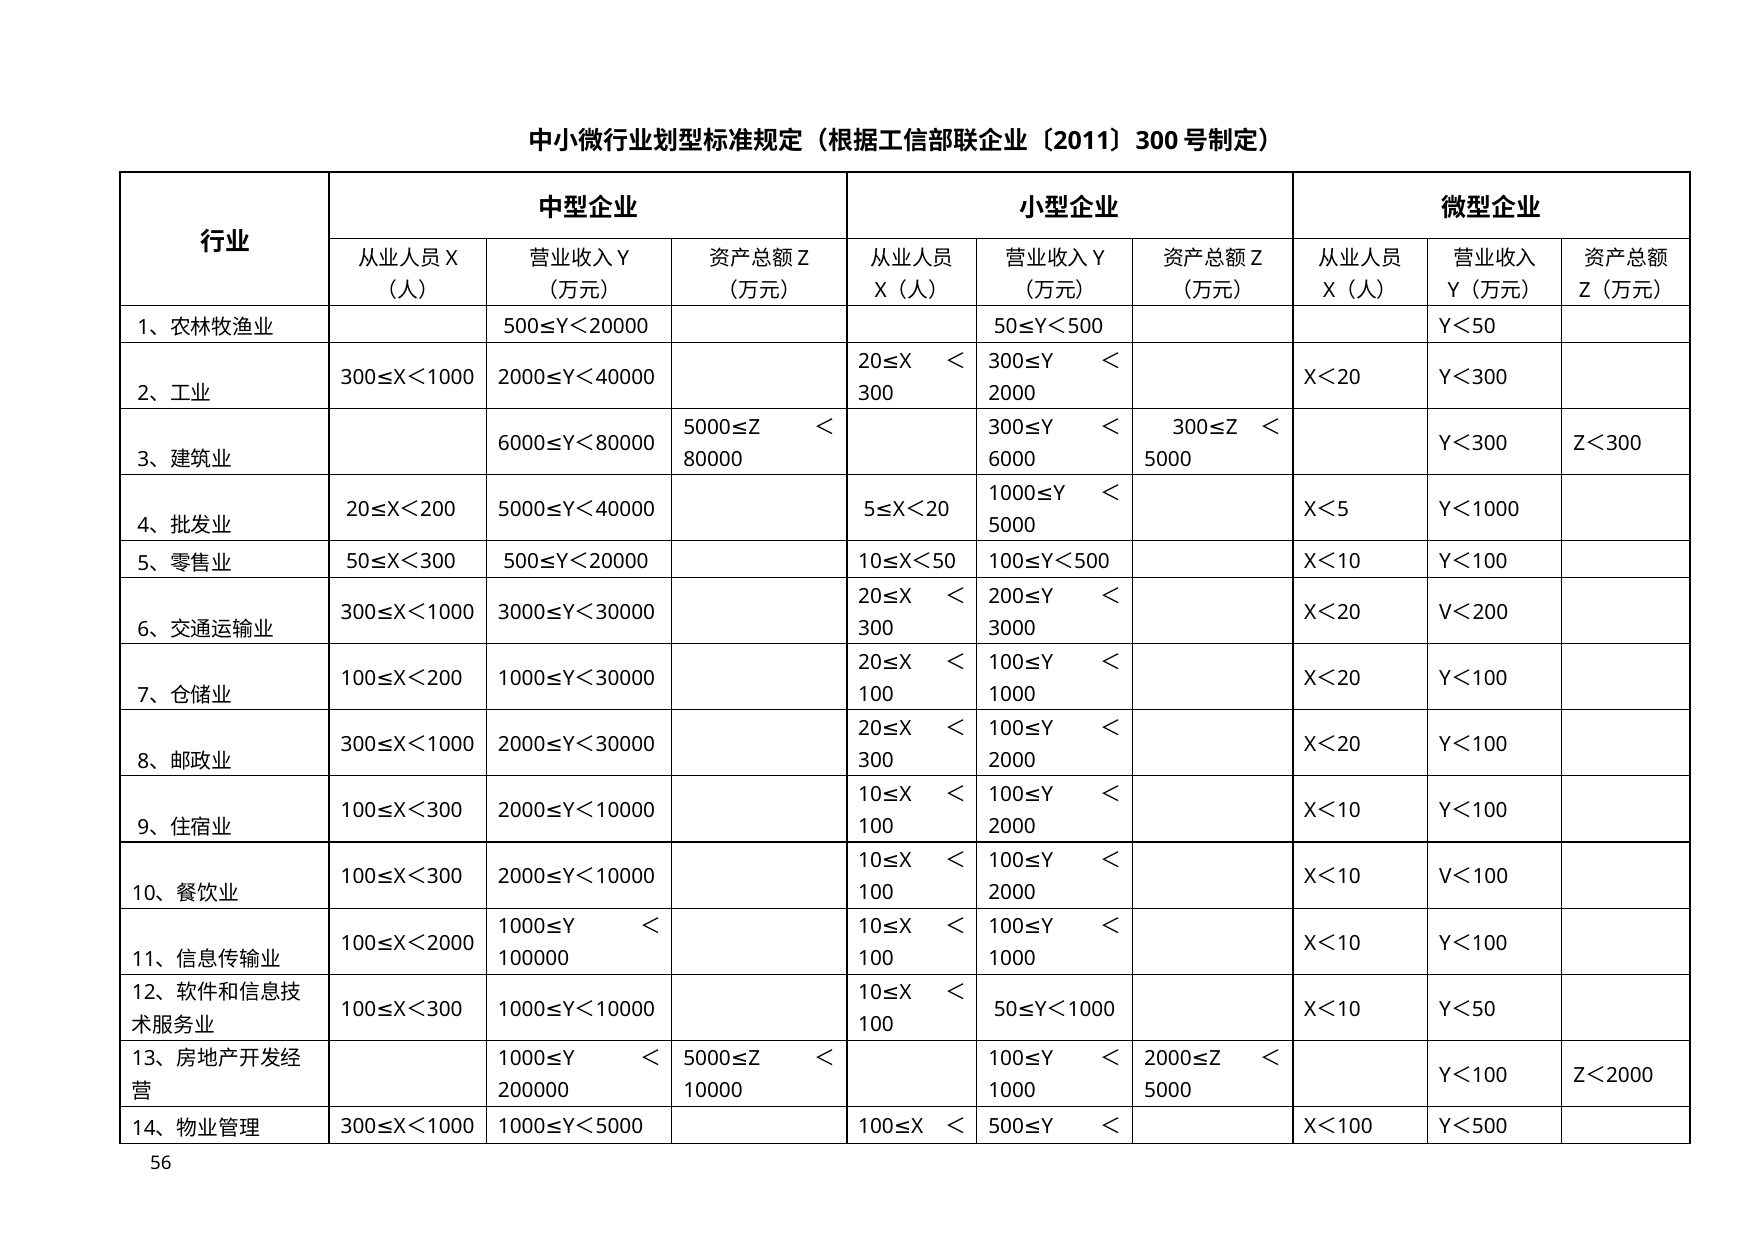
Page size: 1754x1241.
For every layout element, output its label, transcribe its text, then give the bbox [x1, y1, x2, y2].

table_cell 11、信息传输业 [121, 909, 328, 973]
table_cell 200≤Y＜3000 [977, 578, 1132, 643]
table_cell 100≤Y＜2000 [977, 710, 1132, 775]
table_cell 300≤X＜1000 [330, 1107, 486, 1142]
table_cell [1133, 975, 1292, 1039]
table_cell 300≤Z＜5000 [1133, 409, 1292, 474]
table_cell [672, 776, 846, 841]
table_cell 300≤X＜1000 [330, 578, 486, 643]
table_cell [1133, 843, 1292, 907]
table_cell 9、住宿业 [121, 776, 328, 841]
table_cell 500≤Y＜20000 [487, 541, 671, 577]
table_cell [1133, 776, 1292, 841]
table_cell [672, 843, 846, 907]
table_cell 1000≤Y＜10000 [487, 975, 671, 1039]
table_cell X＜5 [1294, 475, 1427, 540]
table_cell 100≤X＜300 [330, 843, 486, 907]
table_cell [330, 306, 486, 342]
table_cell 20≤X＜200 [330, 475, 486, 540]
table_cell [1562, 710, 1689, 775]
table_cell 50≤Y＜500 [977, 306, 1132, 342]
table_cell 100≤Y＜1000 [977, 909, 1132, 973]
table_cell 100≤Y＜2000 [977, 776, 1132, 841]
table_cell [1562, 644, 1689, 709]
table_cell 300≤Y＜6000 [977, 409, 1132, 474]
table_cell 20≤X＜300 [848, 578, 976, 643]
table_cell 20≤X＜300 [848, 343, 976, 408]
table_cell 2000≤Y＜40000 [487, 343, 671, 408]
table_cell Z＜300 [1562, 409, 1689, 474]
table_cell 13、房地产开发经营 [121, 1041, 328, 1106]
table_cell Y＜300 [1428, 409, 1561, 474]
table_cell [672, 541, 846, 577]
table_cell 1000≤Y＜5000 [487, 1107, 671, 1142]
table_cell 1、农林牧渔业 [121, 306, 328, 342]
table_cell [672, 1107, 846, 1142]
table_cell 从业人员X（人） [1294, 239, 1427, 305]
table_cell 营业收入Y （万元） [977, 239, 1132, 305]
table_cell X＜20 [1294, 578, 1427, 643]
table_cell [672, 306, 846, 342]
table_cell [1562, 475, 1689, 540]
table_cell [1133, 644, 1292, 709]
table_cell 资产总额Z （万元） [1133, 239, 1292, 305]
table_cell [1294, 409, 1427, 474]
table_cell 资产总额Z（万元） [1562, 239, 1689, 305]
table_cell Y＜1000 [1428, 475, 1561, 540]
table_cell Z＜2000 [1562, 1041, 1689, 1106]
table_cell 8、邮政业 [121, 710, 328, 775]
table_cell [1562, 909, 1689, 973]
table_cell 3000≤Y＜30000 [487, 578, 671, 643]
table_cell V＜100 [1428, 843, 1561, 907]
table_cell 小型企业 [848, 173, 1292, 238]
table_cell X＜10 [1294, 843, 1427, 907]
table_cell X＜100 [1294, 1107, 1427, 1142]
table_cell 10≤X＜100 [848, 975, 976, 1039]
table_cell X＜20 [1294, 644, 1427, 709]
table_cell 2000≤Y＜10000 [487, 843, 671, 907]
table_cell 1000≤Y＜30000 [487, 644, 671, 709]
table_cell 50≤Y＜1000 [977, 975, 1132, 1039]
table_cell 4、批发业 [121, 475, 328, 540]
table_cell [1133, 306, 1292, 342]
table_cell [1133, 578, 1292, 643]
table_cell [330, 409, 486, 474]
table_cell 7、仓储业 [121, 644, 328, 709]
table_cell [1562, 843, 1689, 907]
table_cell 10≤X＜100 [848, 909, 976, 973]
table_cell [1562, 975, 1689, 1039]
table_cell [1562, 306, 1689, 342]
table_cell [330, 1041, 486, 1106]
table_cell X＜10 [1294, 541, 1427, 577]
table_cell 100≤Y＜1000 [977, 1041, 1132, 1106]
table_cell [1133, 541, 1292, 577]
table_cell 100≤X＜300 [330, 776, 486, 841]
table_cell 从业人员X（人） [330, 239, 486, 305]
table_cell [672, 475, 846, 540]
table_cell 5、零售业 [121, 541, 328, 577]
table_cell [1133, 909, 1292, 973]
table_cell 5000≤Z＜10000 [672, 1041, 846, 1106]
table_cell V＜200 [1428, 578, 1561, 643]
table_cell [1562, 578, 1689, 643]
table_cell 1000≤Y＜100000 [487, 909, 671, 973]
table_cell 1000≤Y＜5000 [977, 475, 1132, 540]
table_cell [1294, 1041, 1427, 1106]
table_cell [672, 343, 846, 408]
table_cell 1000≤Y＜200000 [487, 1041, 671, 1106]
table_cell Y＜100 [1428, 541, 1561, 577]
table_cell 300≤X＜1000 [330, 710, 486, 775]
table_cell [672, 644, 846, 709]
table_cell Y＜50 [1428, 975, 1561, 1039]
table_cell X＜20 [1294, 343, 1427, 408]
table_cell 10≤X＜100 [848, 843, 976, 907]
table_cell 2000≤Z＜5000 [1133, 1041, 1292, 1106]
table_cell Y＜100 [1428, 776, 1561, 841]
table_cell [1562, 343, 1689, 408]
table_cell Y＜100 [1428, 909, 1561, 973]
table_cell 12、软件和信息技术服务业 [121, 975, 328, 1039]
table_cell 中型企业 [330, 173, 846, 238]
table_cell Y＜100 [1428, 644, 1561, 709]
table_cell 微型企业 [1294, 173, 1689, 238]
table_cell 2000≤Y＜10000 [487, 776, 671, 841]
table_cell 20≤X＜300 [848, 710, 976, 775]
table_cell [1562, 776, 1689, 841]
table_cell [672, 710, 846, 775]
table_cell 6、交通运输业 [121, 578, 328, 643]
table_cell 100≤Y＜500 [977, 541, 1132, 577]
table_cell Y＜100 [1428, 710, 1561, 775]
table_cell 20≤X＜100 [848, 644, 976, 709]
table_cell 100≤X＜300 [848, 1107, 976, 1142]
table_cell 2000≤Y＜30000 [487, 710, 671, 775]
table_cell [1133, 475, 1292, 540]
table_cell 5000≤Y＜40000 [487, 475, 671, 540]
table_cell X＜10 [1294, 909, 1427, 973]
table_cell [672, 975, 846, 1039]
table_cell 2、工业 [121, 343, 328, 408]
table_cell 100≤X＜200 [330, 644, 486, 709]
table_cell [1562, 1107, 1689, 1142]
table_cell 行业 [121, 173, 328, 305]
table_cell 300≤Y＜2000 [977, 343, 1132, 408]
table_cell Y＜50 [1428, 306, 1561, 342]
table_cell [672, 578, 846, 643]
table_cell X＜10 [1294, 776, 1427, 841]
table_cell Y＜300 [1428, 343, 1561, 408]
table_cell 营业收入Y （万元） [487, 239, 671, 305]
table_cell 营业收入Y（万元） [1428, 239, 1561, 305]
table_cell [848, 1041, 976, 1106]
table_header 中小微行业划型标准规定（根据工信部联企业〔2011〕300号制定） [120, 106, 1691, 171]
table_cell 500≤Y＜1000 [977, 1107, 1132, 1142]
table_cell [1562, 541, 1689, 577]
table_cell 100≤X＜300 [330, 975, 486, 1039]
table_cell X＜20 [1294, 710, 1427, 775]
table_cell 100≤X＜2000 [330, 909, 486, 973]
table_cell [848, 409, 976, 474]
table_cell 5≤X＜20 [848, 475, 976, 540]
table_cell 500≤Y＜20000 [487, 306, 671, 342]
table_cell 14、物业管理 [121, 1107, 328, 1142]
table_cell Y＜100 [1428, 1041, 1561, 1106]
table_cell 100≤Y＜1000 [977, 644, 1132, 709]
table_cell 3、建筑业 [121, 409, 328, 474]
table_cell 300≤X＜1000 [330, 343, 486, 408]
table_cell X＜10 [1294, 975, 1427, 1039]
table_cell 100≤Y＜2000 [977, 843, 1132, 907]
table_cell [1133, 1107, 1292, 1142]
table_cell 6000≤Y＜80000 [487, 409, 671, 474]
table_cell 50≤X＜300 [330, 541, 486, 577]
table_cell [1133, 710, 1292, 775]
table_cell [1294, 306, 1427, 342]
table_cell 从业人员X（人） [848, 239, 976, 305]
table_cell 资产总额Z （万元） [672, 239, 846, 305]
table_cell [848, 306, 976, 342]
table_cell 5000≤Z＜80000 [672, 409, 846, 474]
table_cell Y＜500 [1428, 1107, 1561, 1142]
table_cell [1133, 343, 1292, 408]
table_cell 10≤X＜50 [848, 541, 976, 577]
table_cell 10、餐饮业 [121, 843, 328, 907]
table_cell [672, 909, 846, 973]
table_cell 10≤X＜100 [848, 776, 976, 841]
